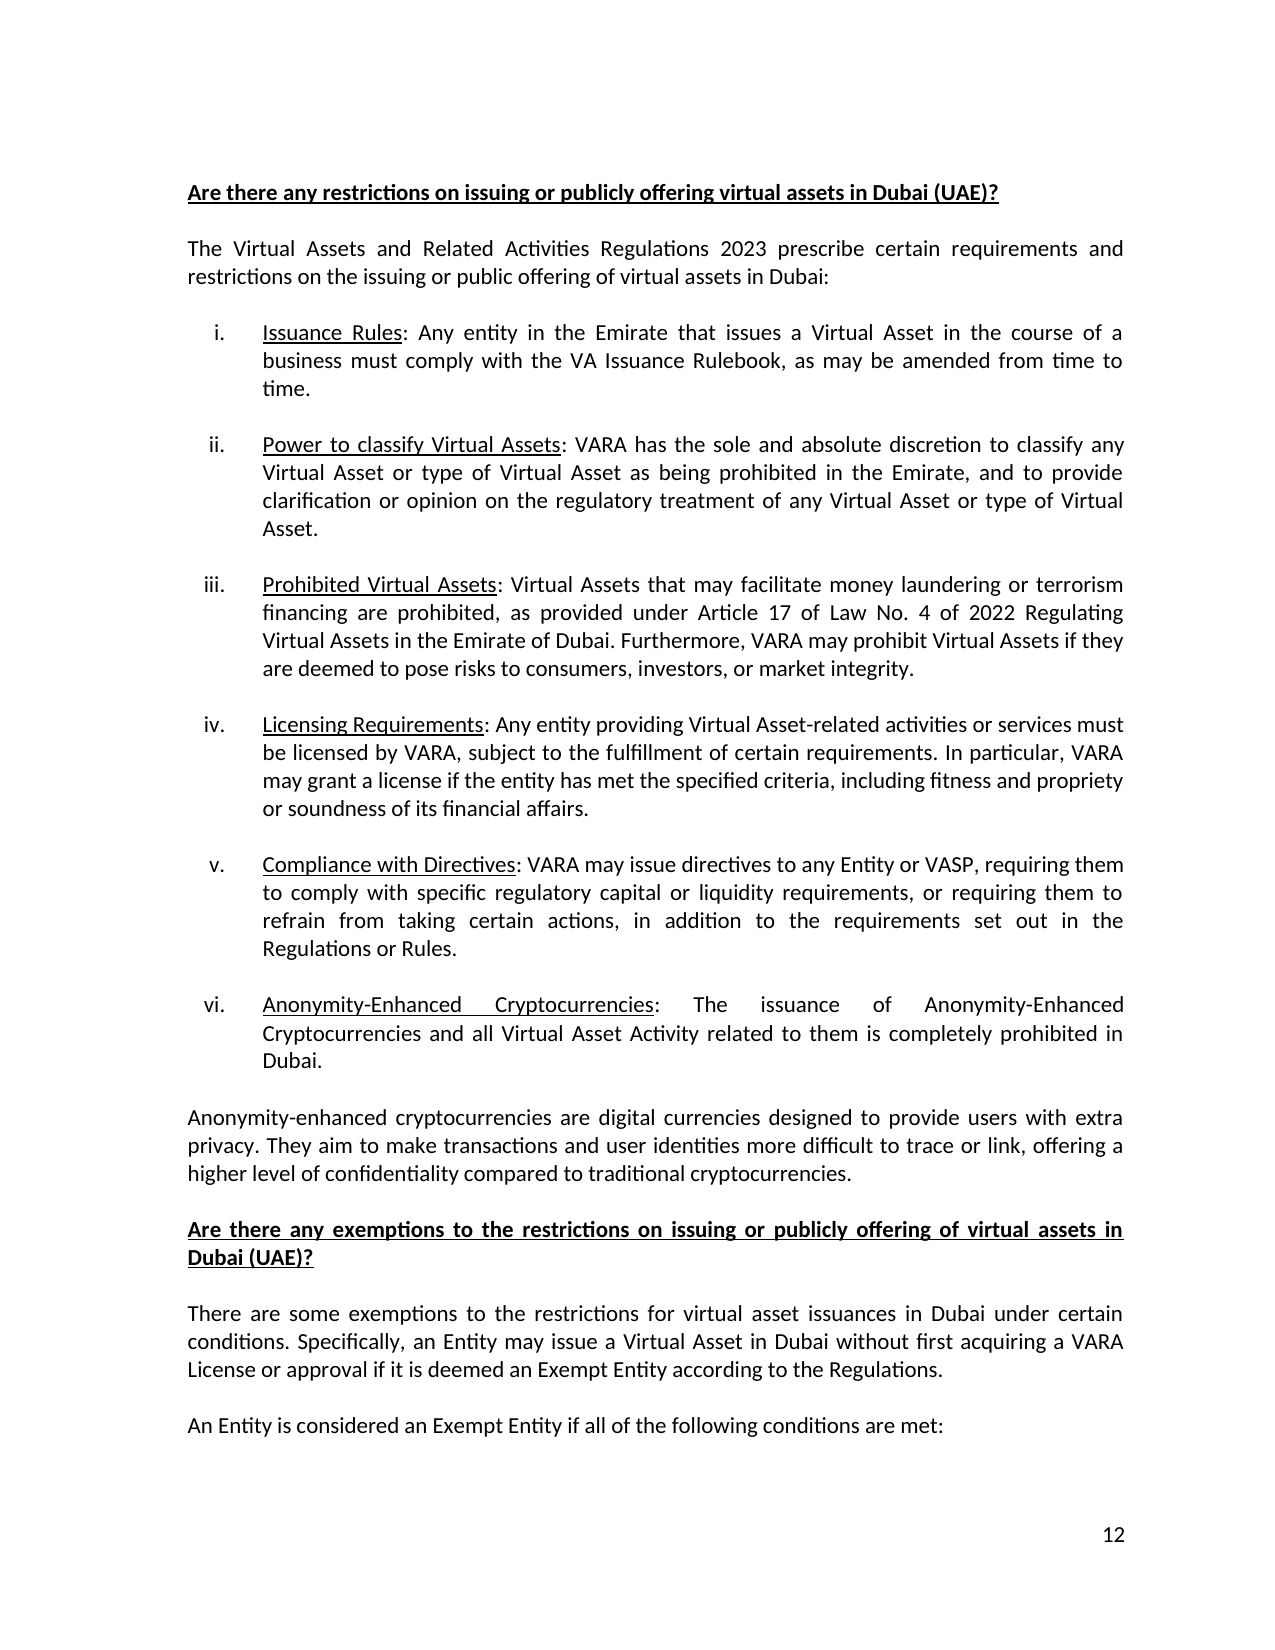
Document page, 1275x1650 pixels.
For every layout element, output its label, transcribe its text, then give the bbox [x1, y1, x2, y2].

subtitle Are there any restrictions on issuing or publicly offering virtual assets in Dubai (UAE)? [187, 178, 1125, 206]
list Prohibited Virtual Assets: Virtual Assets that may facilitate money laundering or terrorism financing are prohibited, as provided under Article 17 of Law No. 4 of 2022 Regulating Virtual Assets in the Emirate of Dubai. Furthermore, VARA may prohibit Virtual Assets if they are deemed to pose risks to consumers, investors, or market integrity. [225, 570, 1125, 682]
list Compliance with Directives: VARA may issue directives to any Entity or VASP, requiring them to comply with specific regulatory capital or liquidity requirements, or requiring them to refrain from taking certain actions, in addition to the requirements set out in the Regulations or Rules. [225, 851, 1125, 963]
text The Virtual Assets and Related Activities Regulations 2023 prescribe certain requirements and restrictions on the issuing or public offering of virtual assets in Dubai: [187, 234, 1125, 290]
list Issuance Rules: Any entity in the Emirate that issues a Virtual Asset in the course of a business must comply with the VA Issuance Rulebook, as may be amended from time to time. [225, 318, 1125, 402]
list Power to classify Virtual Assets: VARA has the sole and absolute discretion to classify any Virtual Asset or type of Virtual Asset as being prohibited in the Emirate, and to provide clarification or opinion on the regulatory treatment of any Virtual Asset or type of Virtual Asset. [225, 430, 1125, 542]
text An Entity is considered an Exempt Entity if all of the following conditions are met: [187, 1411, 1125, 1439]
list Anonymity-Enhanced Cryptocurrencies: The issuance of Anonymity-Enhanced Cryptocurrencies and all Virtual Asset Activity related to them is completely prohibited in Dubai. [225, 991, 1125, 1075]
text There are some exemptions to the restrictions for virtual asset issuances in Dubai under certain conditions. Specifically, an Entity may issue a Virtual Asset in Dubai without first acquiring a VARA License or approval if it is deemed an Exempt Entity according to the Regulations. [187, 1299, 1125, 1383]
subtitle Are there any exemptions to the restrictions on issuing or publicly offering of virtual assets in Dubai (UAE)? [187, 1215, 1125, 1271]
text Anonymity-enhanced cryptocurrencies are digital currencies designed to provide users with extra privacy. They aim to make transactions and user identities more difficult to trace or link, offering a higher level of confidentiality compared to traditional cryptocurrencies. [187, 1103, 1125, 1187]
list Licensing Requirements: Any entity providing Virtual Asset-related activities or services must be licensed by VARA, subject to the fulfillment of certain requirements. In particular, VARA may grant a license if the entity has met the specified criteria, including fitness and propriety or soundness of its financial affairs. [225, 710, 1125, 822]
